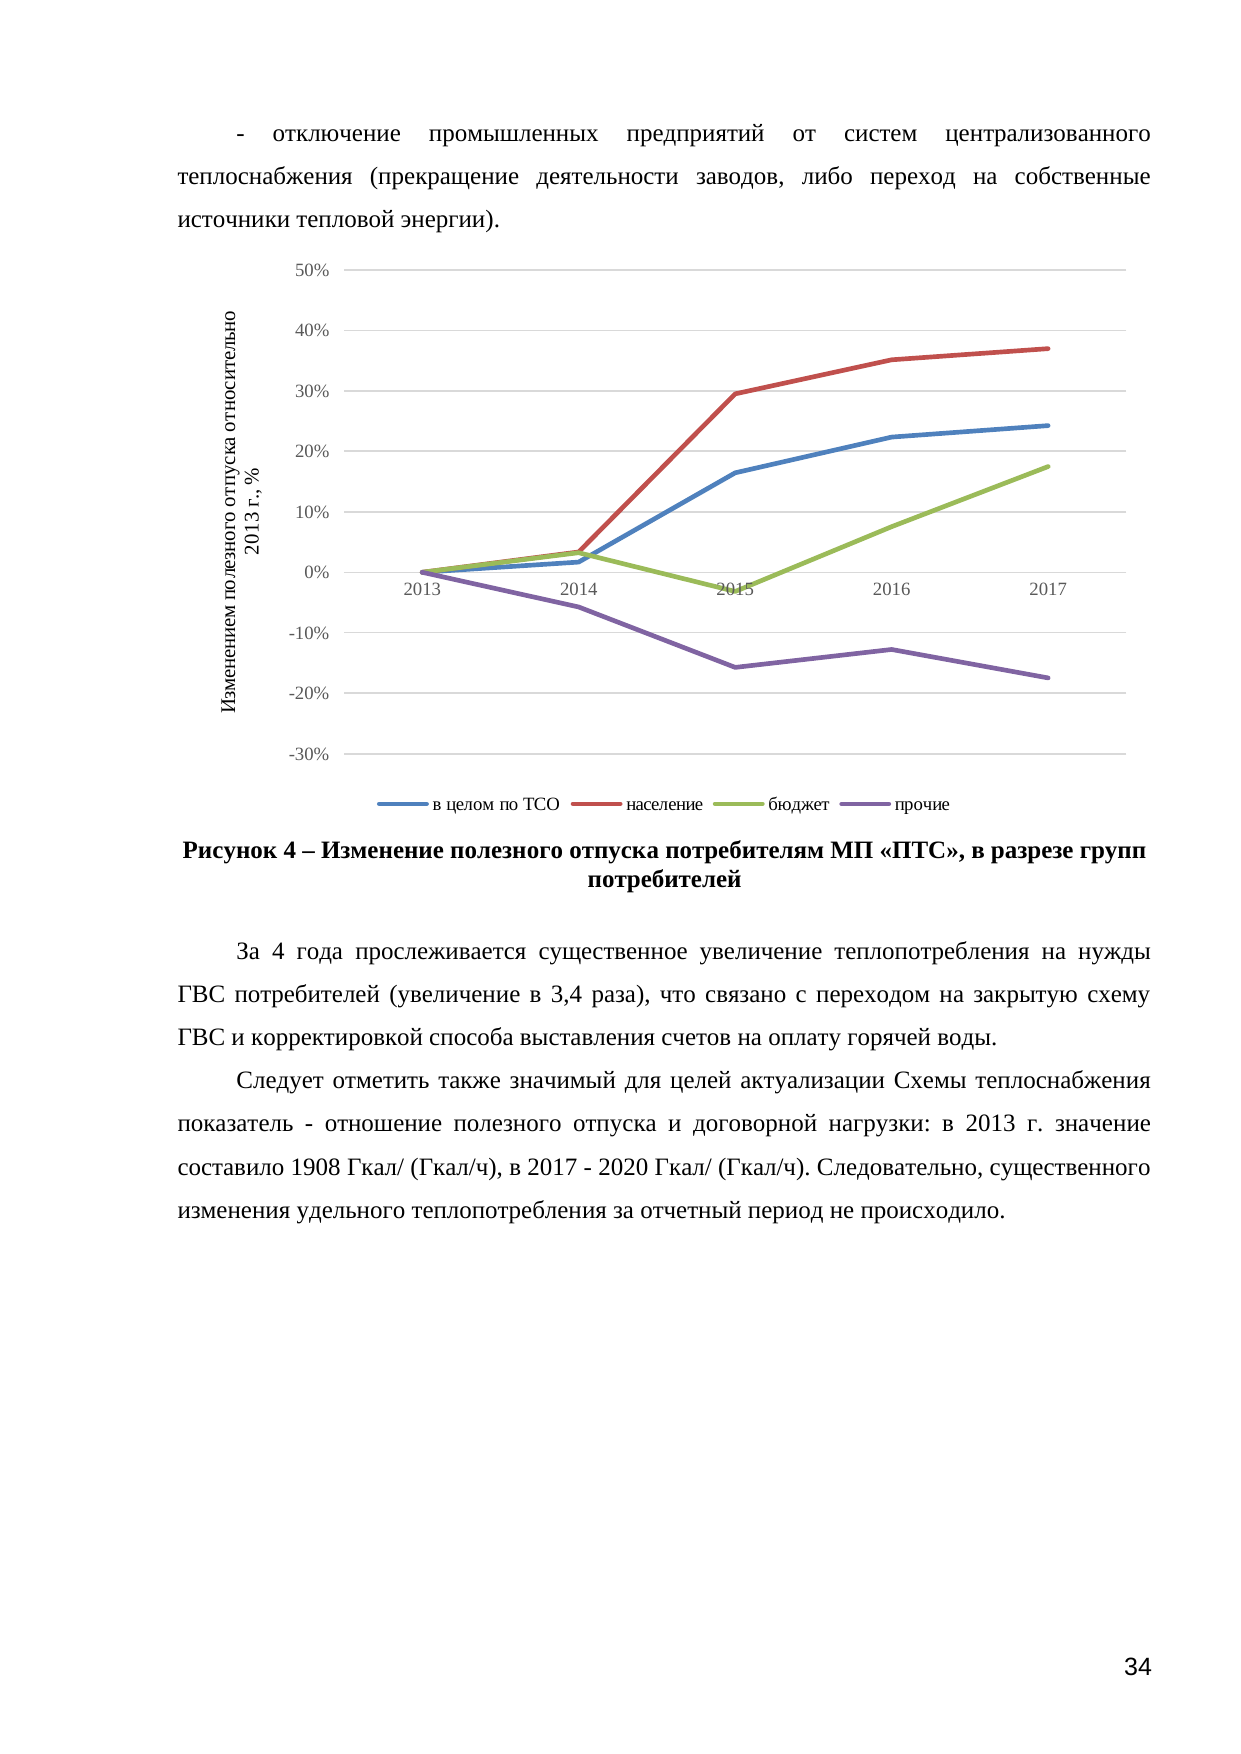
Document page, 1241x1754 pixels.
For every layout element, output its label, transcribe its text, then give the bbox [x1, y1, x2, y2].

text За 4 года прослеживается существенное увеличение теплопотребления на нужды ГВС потребителей (увеличение в 3,4 раза), что связано с переходом на закрытую схему ГВС и корректировкой способа выставления счетов на оплату горячей воды. [177, 936, 1152, 1051]
text Следует отметить также значимый для целей актуализации Схемы теплоснабжения показатель - отношение полезного отпуска и договорной нагрузки: в 2013 г. значение составило 1908 Гкал/ (Гкал/ч), в 2017 - 2020 Гкал/ (Гкал/ч). Следовательно, существенного изменения удельного теплопотребления за отчетный период не происходило. [177, 1065, 1152, 1223]
text - отключение промышленных предприятий от систем централизованного теплоснабжения (прекращение деятельности заводов, либо переход на собственные источники тепловой энергии). [177, 118, 1152, 233]
text Рисунок 4 – Изменение полезного отпуска потребителям МП «ПТС», в разрезе групп потребителей [177, 835, 1152, 893]
